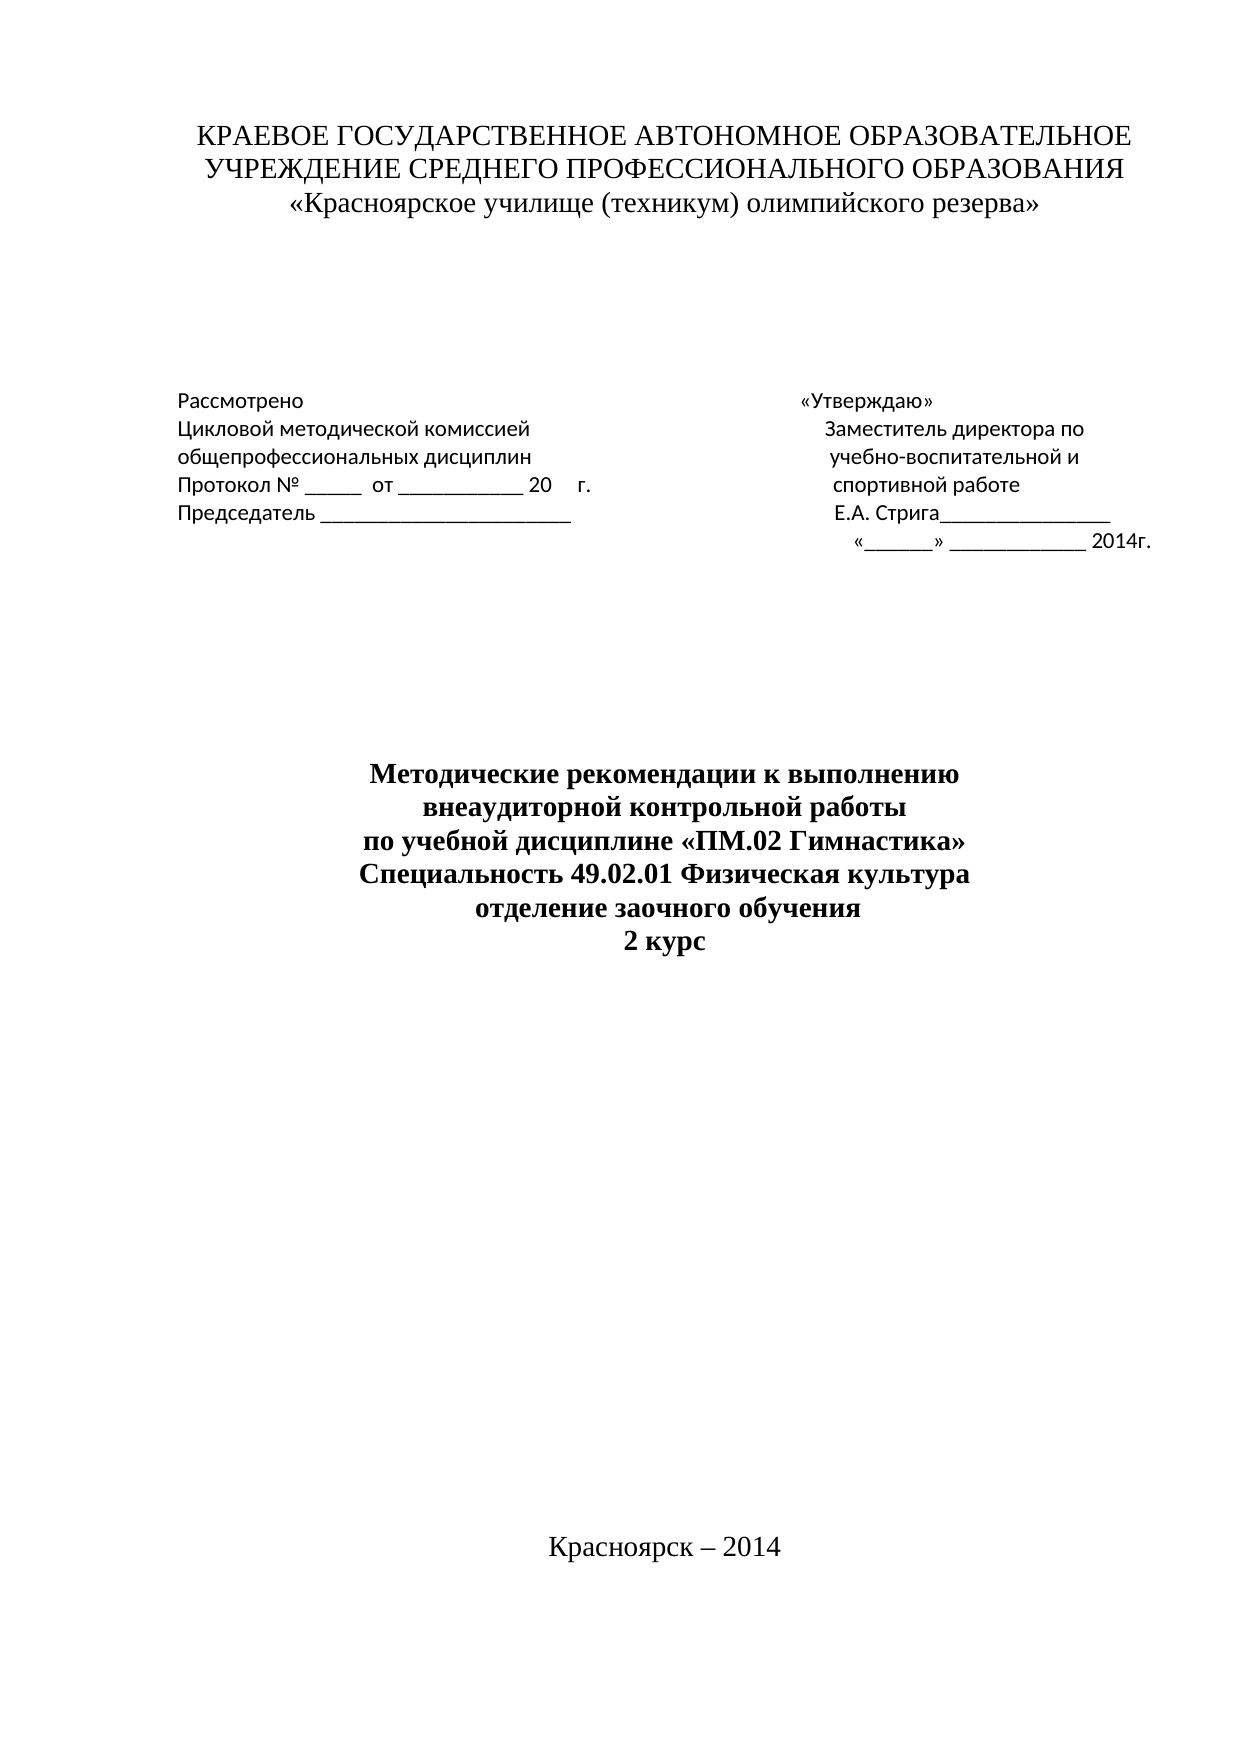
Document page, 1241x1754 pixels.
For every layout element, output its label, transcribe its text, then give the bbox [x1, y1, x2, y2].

text «Красноярское училище (техникум) олимпийского резерва» [177, 185, 1152, 219]
table_header «Утверждаю» Заместитель директора по учебно-воспитательной и спортивной работе Е.А. Стрига_______________ «______» ____________ 2014г. [664, 386, 1163, 554]
text Специальность 49.02.01 Физическая культура [177, 856, 1152, 890]
text Методические рекомендации к выполнению [177, 756, 1152, 789]
text отделение заочного обучения [177, 890, 1152, 923]
text по учебной дисциплине «ПМ.02 Гимнастика» [177, 823, 1152, 856]
text 2 курс [177, 923, 1152, 957]
text Красноярск – 2014 [177, 1529, 1152, 1563]
text внеаудиторной контрольной работы [177, 789, 1152, 823]
table_header Рассмотрено Цикловой методической комиссией общепрофессиональных дисциплин Протокол № _____ от ___________ 20 г. Председатель ______________________ [166, 386, 664, 554]
text КРАЕВОЕ ГОСУДАРСТВЕННОЕ АВТОНОМНОЕ ОБРАЗОВАТЕЛЬНОЕ УЧРЕЖДЕНИЕ СРЕДНЕГО ПРОФЕССИОНАЛЬНОГО ОБРАЗОВАНИЯ [177, 118, 1152, 185]
